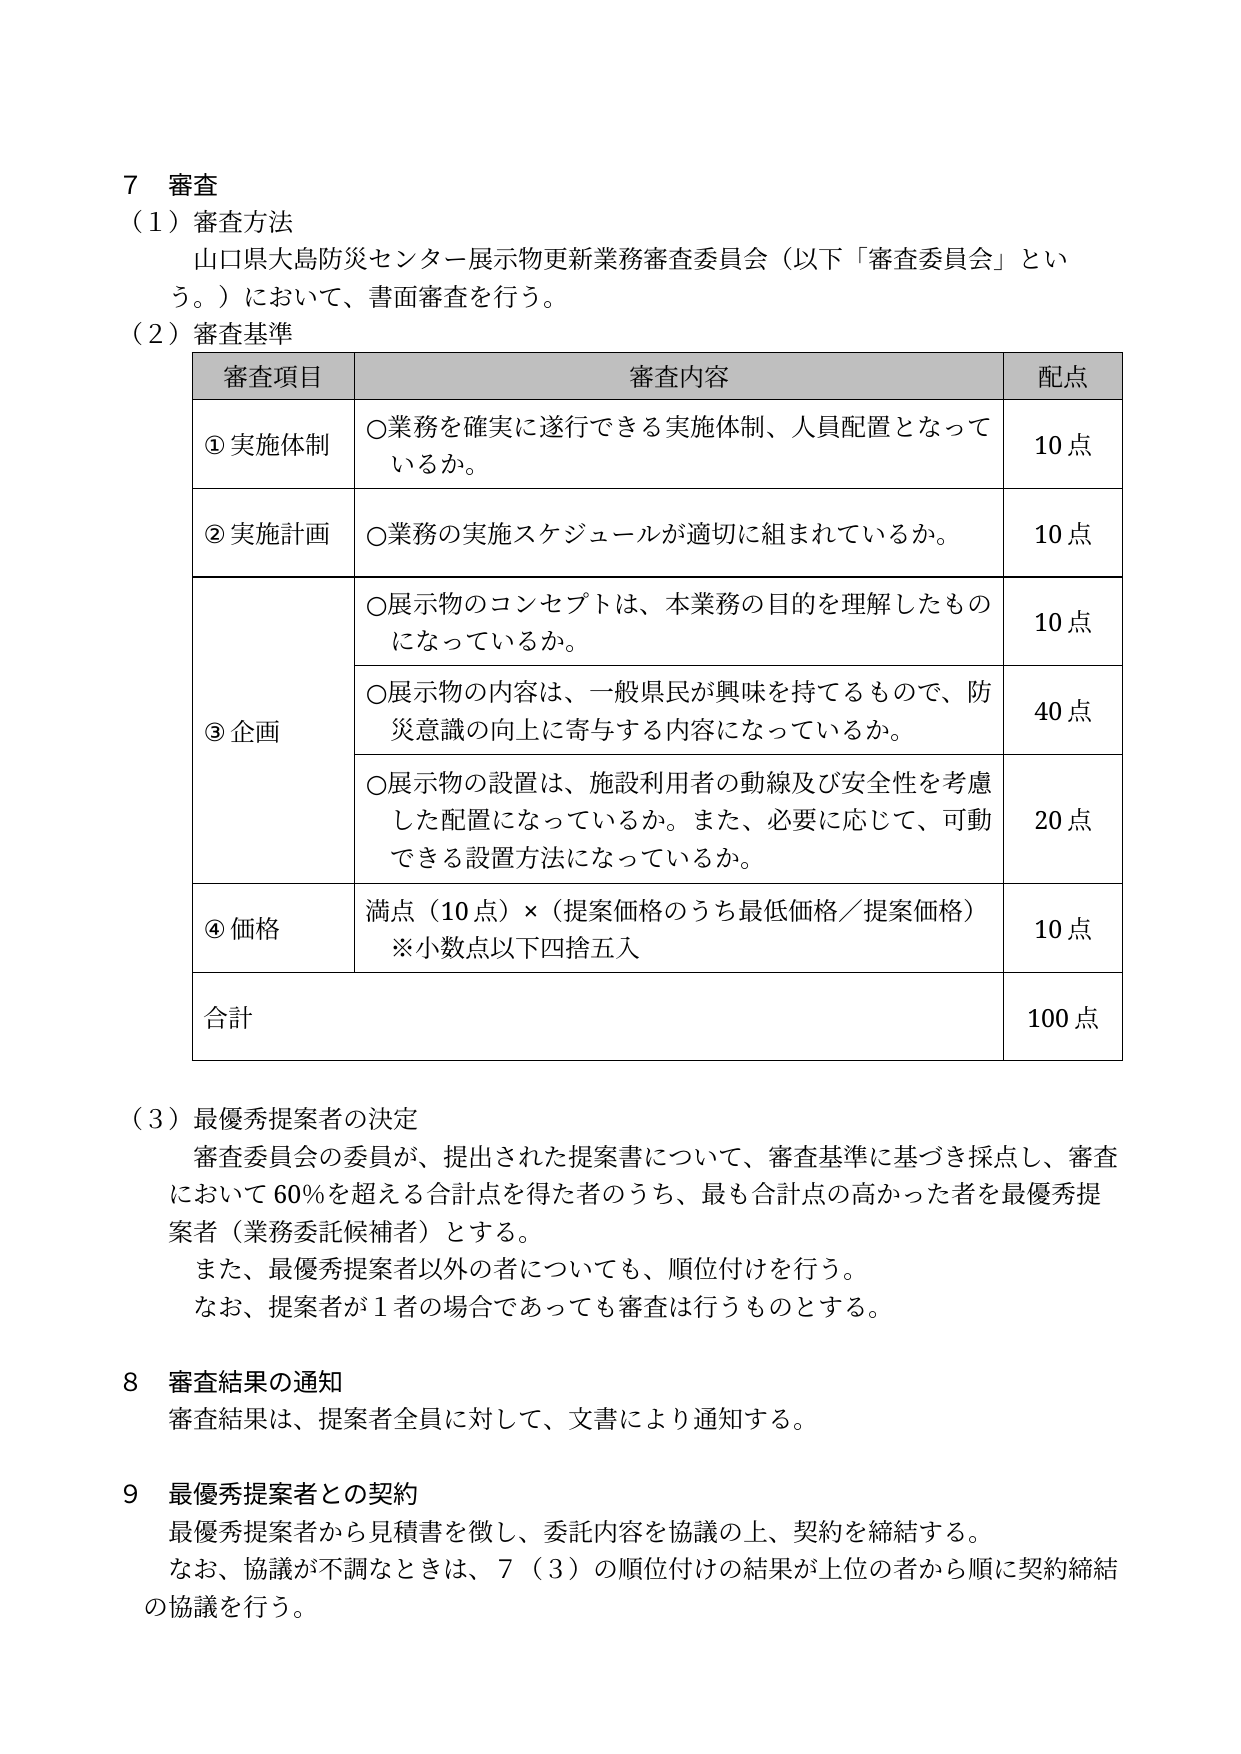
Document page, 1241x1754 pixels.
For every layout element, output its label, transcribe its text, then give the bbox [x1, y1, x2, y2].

table_cell 満点（10点）×（提案価格のうち最低価格／提案価格） ※小数点以下四捨五入 [355, 884, 1003, 972]
table_cell 10点 [1004, 400, 1122, 488]
text （１）審査方法 [118, 202, 1122, 239]
table_cell 10点 [1004, 578, 1122, 665]
text ７ 審査 [118, 164, 1122, 202]
table_cell 100点 [1004, 973, 1122, 1060]
table_cell 10点 [1004, 884, 1122, 972]
text （２）審査基準 [118, 314, 1122, 352]
table_header 審査内容 [355, 353, 1003, 399]
table_cell ④価格 [193, 884, 354, 972]
table_header 配点 [1004, 353, 1122, 399]
table_cell ○展示物の内容は、一般県民が興味を持てるもので、防災意識の向上に寄与する内容になっているか。 [355, 666, 1003, 753]
table_cell 10点 [1004, 489, 1122, 576]
table_cell 40点 [1004, 666, 1122, 753]
text また、最優秀提案者以外の者についても、順位付けを行う。 [118, 1249, 1122, 1286]
table_cell ③企画 [193, 578, 354, 883]
text 審査結果は、提案者全員に対して、文書により通知する。 [118, 1399, 1122, 1436]
text 山口県大島防災センター展示物更新業務審査委員会（以下「審査委員会」という。）において、書面審査を行う。 [118, 239, 1122, 314]
table_cell ①実施体制 [193, 400, 354, 488]
table_cell ②実施計画 [193, 489, 354, 576]
text ８ 審査結果の通知 [118, 1361, 1122, 1399]
text 審査委員会の委員が、提出された提案書について、審査基準に基づき採点し、審査において60％を超える合計点を得た者のうち、最も合計点の高かった者を最優秀提案者（業務委託候補者）とする。 [118, 1136, 1122, 1249]
text なお、協議が不調なときは、７（３）の順位付けの結果が上位の者から順に契約締結の協議を行う。 [143, 1549, 1122, 1624]
table_cell ○展示物の設置は、施設利用者の動線及び安全性を考慮した配置になっているか。また、必要に応じて、可動できる設置方法になっているか。 [355, 755, 1003, 883]
table_cell ○展示物のコンセプトは、本業務の目的を理解したものになっているか。 [355, 578, 1003, 665]
text ９ 最優秀提案者との契約 [118, 1474, 1122, 1511]
table_cell 合計 [193, 973, 1003, 1060]
table_header 審査項目 [193, 353, 354, 399]
table_cell ○業務を確実に遂行できる実施体制、人員配置となっているか。 [355, 400, 1003, 488]
text なお、提案者が１者の場合であっても審査は行うものとする。 [118, 1286, 1122, 1324]
text 最優秀提案者から見積書を徴し、委託内容を協議の上、契約を締結する。 [118, 1511, 1122, 1549]
table_cell ○業務の実施スケジュールが適切に組まれているか。 [355, 489, 1003, 576]
text （３）最優秀提案者の決定 [118, 1099, 1122, 1136]
table_cell 20点 [1004, 755, 1122, 883]
